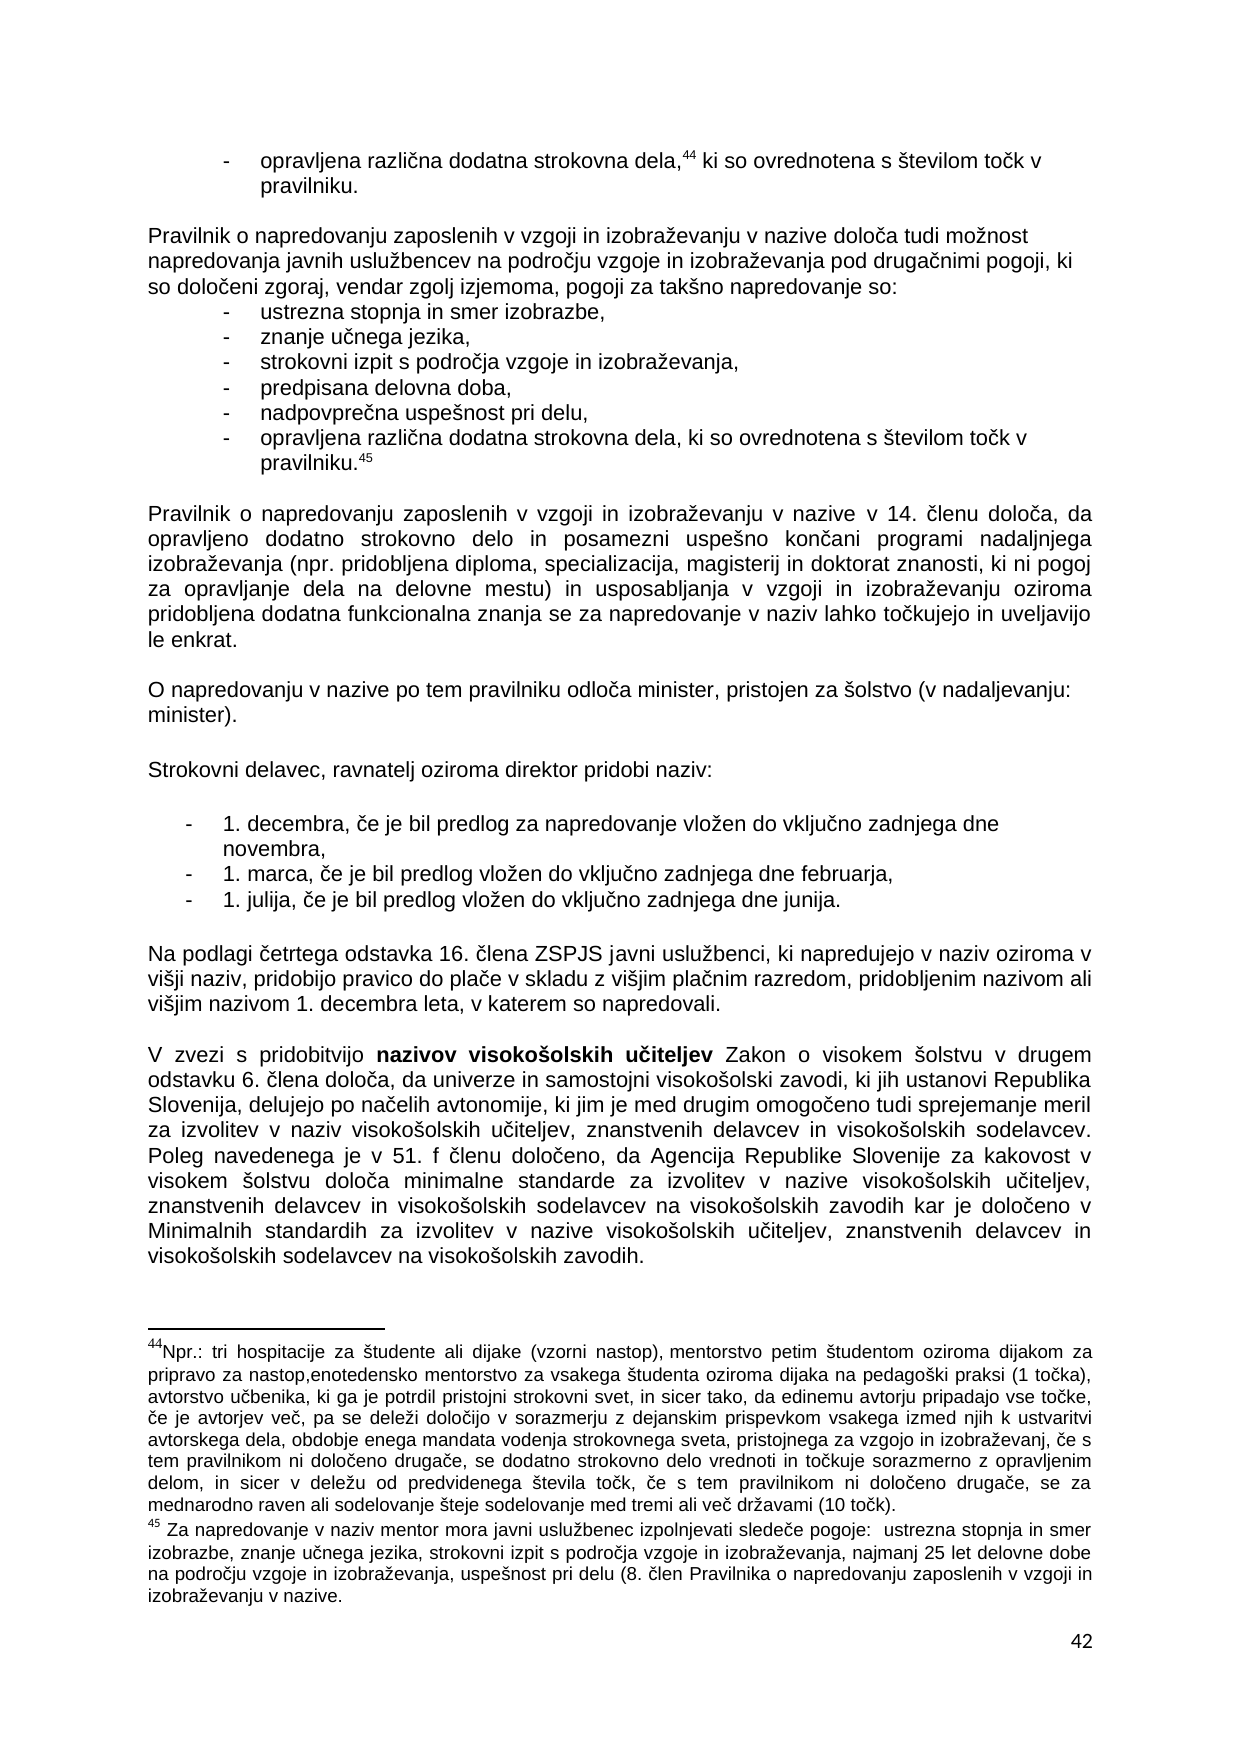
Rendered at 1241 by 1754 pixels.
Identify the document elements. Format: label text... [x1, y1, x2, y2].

text Na podlagi četrtega odstavka 16. člena ZSPJS javni uslužbenci, ki napredujejo v naziv oziroma v višji naziv, pridobijo pravico do plače v skladu z višjim plačnim razredom, pridobljenim nazivom ali višjim nazivom 1. decembra leta, v katerem so napredovali. [148, 941, 1093, 1017]
text Pravilnik o napredovanju zaposlenih v vzgoji in izobraževanju v nazive v 14. členu določa, da opravljeno dodatno strokovno delo in posamezni uspešno končani programi nadaljnjega izobraževanja (npr. pridobljena diploma, specializacija, magisterij in doktorat znanosti, ki ni pogoj za opravljanje dela na delovne mestu) in usposabljanja v vzgoji in izobraževanju oziroma pridobljena dodatna funkcionalna znanja se za napredovanje v naziv lahko točkujejo in uveljavijo le enkrat. [148, 501, 1093, 652]
list 1. julija, če je bil predlog vložen do vključno zadnjega dne junija. [185, 887, 1093, 912]
list ustrezna stopnja in smer izobrazbe, [223, 299, 1093, 324]
list nadpovprečna uspešnost pri delu, [223, 400, 1093, 425]
list znanje učnega jezika, [223, 324, 1093, 349]
list predpisana delovna doba, [223, 374, 1093, 400]
text Strokovni delavec, ravnatelj oziroma direktor pridobi naziv: [148, 757, 1093, 782]
text O napredovanju v nazive po tem pravilniku odloča minister, pristojen za šolstvo (v nadaljevanju: minister). [148, 677, 1093, 727]
list 1. marca, če je bil predlog vložen do vključno zadnjega dne februarja, [185, 861, 1093, 887]
text V zvezi s pridobitvijo nazivov visokošolskih učiteljev Zakon o visokem šolstvu v drugem odstavku 6. člena določa, da univerze in samostojni visokošolski zavodi, ki jih ustanovi Republika Slovenija, delujejo po načelih avtonomije, ki jim je med drugim omogočeno tudi sprejemanje meril za izvolitev v naziv visokošolskih učiteljev, znanstvenih delavcev in visokošolskih sodelavcev. Poleg navedenega je v 51. f členu določeno, da Agencija Republike Slovenije za kakovost v visokem šolstvu določa minimalne standarde za izvolitev v nazive visokošolskih učiteljev, znanstvenih delavcev in visokošolskih sodelavcev na visokošolskih zavodih kar je določeno v Minimalnih standardih za izvolitev v nazive visokošolskih učiteljev, znanstvenih delavcev in visokošolskih sodelavcev na visokošolskih zavodih. [148, 1042, 1093, 1269]
list opravljena različna dodatna strokovna dela, ki so ovrednotena s številom točk v pravilniku. [223, 148, 1093, 198]
list strokovni izpit s področja vzgoje in izobraževanja, [223, 349, 1093, 374]
text Pravilnik o napredovanju zaposlenih v vzgoji in izobraževanju v nazive določa tudi možnost napredovanja javnih uslužbencev na področju vzgoje in izobraževanja pod drugačnimi pogoji, ki so določeni zgoraj, vendar zgolj izjemoma, pogoji za takšno napredovanje so: [148, 223, 1093, 299]
list 1. decembra, če je bil predlog za napredovanje vložen do vključno zadnjega dne novembra, [185, 811, 1093, 861]
list opravljena različna dodatna strokovna dela, ki so ovrednotena s številom točk v pravilniku. [223, 425, 1093, 475]
